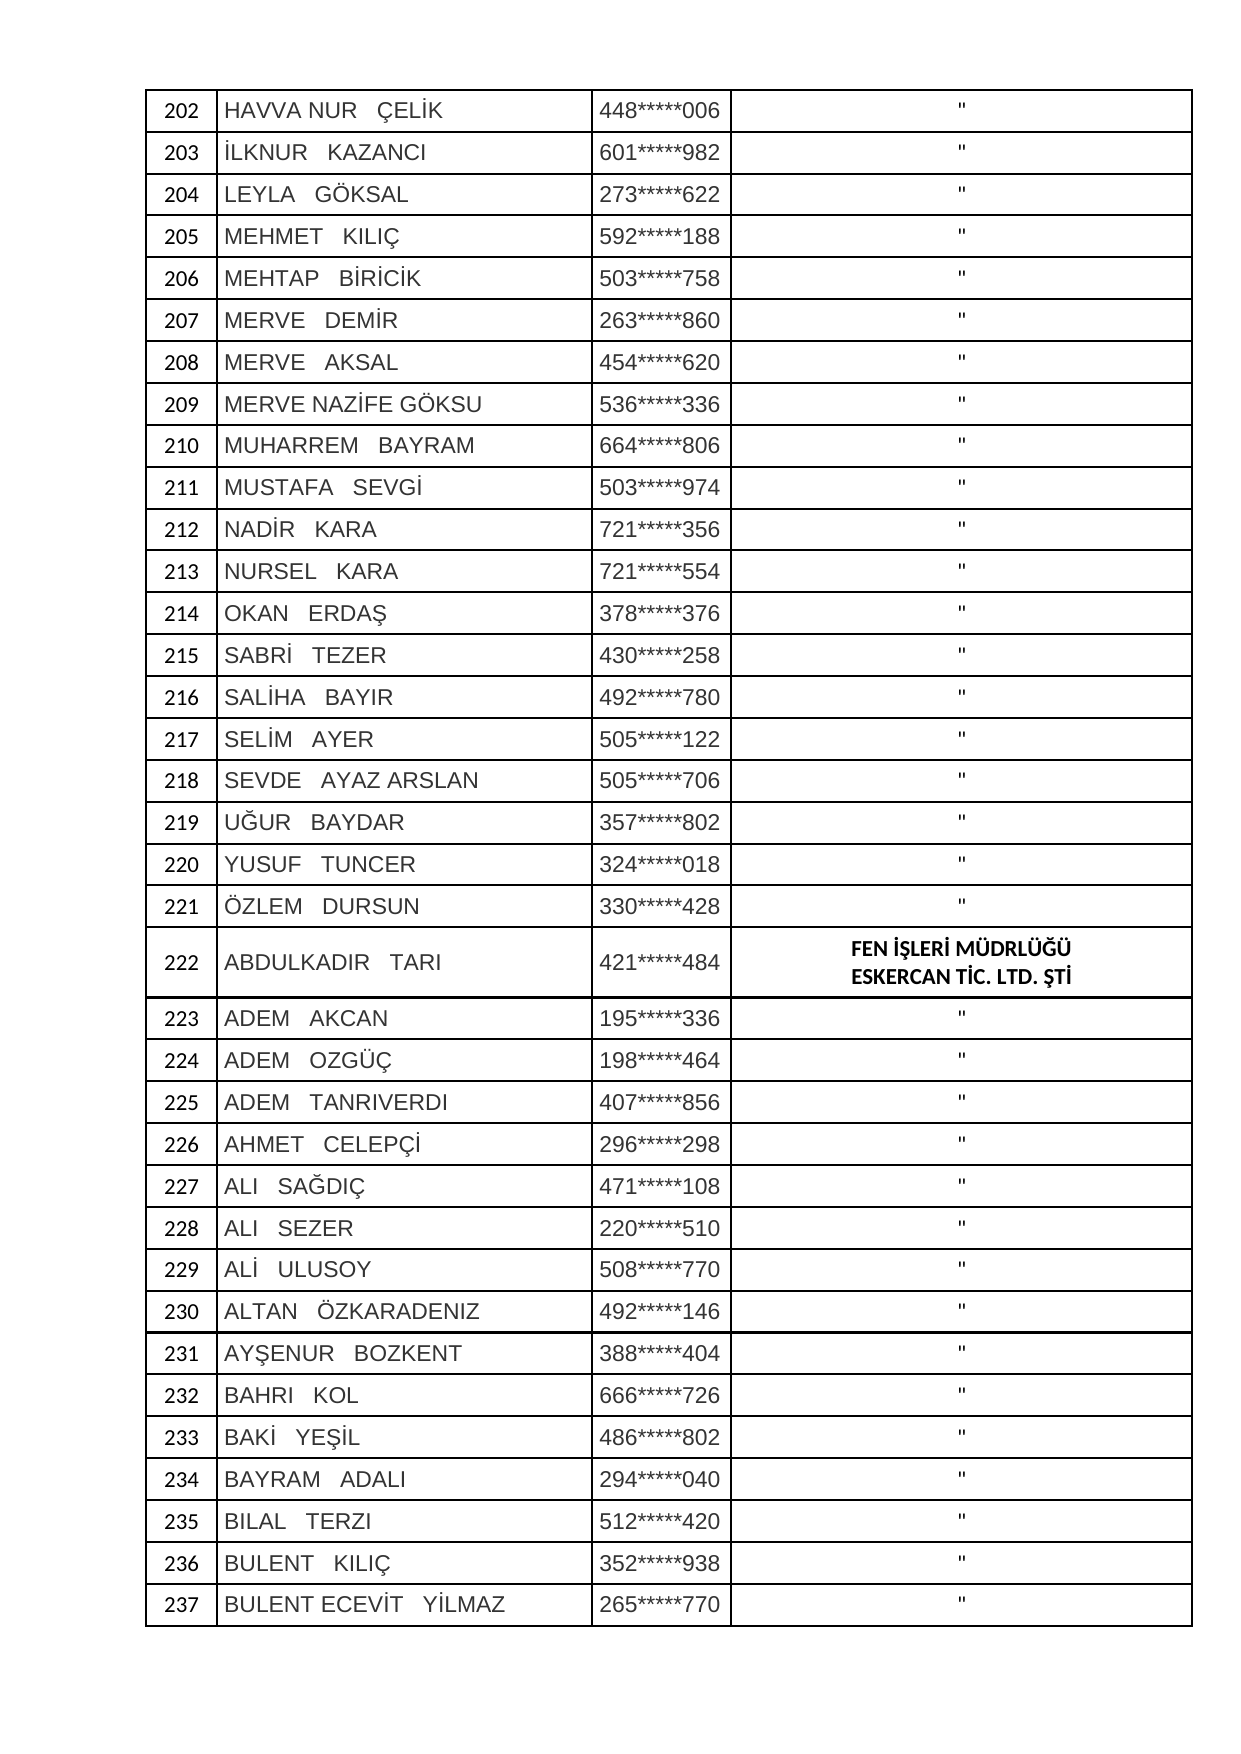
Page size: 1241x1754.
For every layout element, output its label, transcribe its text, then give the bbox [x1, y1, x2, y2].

table_cell 198*****464 [593, 1040, 730, 1080]
table_cell 721*****356 [593, 510, 730, 549]
table_cell " [732, 133, 1191, 172]
table_cell " [732, 1501, 1191, 1541]
table_cell 407*****856 [593, 1082, 730, 1122]
table_cell 208 [147, 342, 216, 382]
table_cell ADEM AKCAN [218, 999, 591, 1038]
table_cell " [732, 300, 1191, 340]
table_cell 207 [147, 300, 216, 340]
table_cell 430*****258 [593, 635, 730, 675]
table_cell MUHARREM BAYRAM [218, 426, 591, 466]
table_cell 222 [147, 928, 216, 996]
table_cell 236 [147, 1543, 216, 1583]
table_cell 231 [147, 1334, 216, 1373]
table_cell 233 [147, 1417, 216, 1457]
table_cell " [732, 1082, 1191, 1122]
table_cell 234 [147, 1459, 216, 1499]
table_cell " [732, 677, 1191, 717]
table_cell " [732, 216, 1191, 256]
table_cell 273*****622 [593, 175, 730, 214]
table_cell NADİR KARA [218, 510, 591, 549]
table_cell LEYLA GÖKSAL [218, 175, 591, 214]
table_cell 225 [147, 1082, 216, 1122]
table_cell ÖZLEM DURSUN [218, 886, 591, 926]
table_cell AHMET CELEPÇİ [218, 1124, 591, 1164]
table_cell OKAN ERDAŞ [218, 593, 591, 633]
table_cell İLKNUR KAZANCI [218, 133, 591, 172]
table_cell 352*****938 [593, 1543, 730, 1583]
table_cell 294*****040 [593, 1459, 730, 1499]
table_cell 209 [147, 384, 216, 424]
table_cell 263*****860 [593, 300, 730, 340]
table_cell MEHMET KILIÇ [218, 216, 591, 256]
table_cell 230 [147, 1292, 216, 1331]
table_cell BULENT KILIÇ [218, 1543, 591, 1583]
table_cell 388*****404 [593, 1334, 730, 1373]
table_cell 226 [147, 1124, 216, 1164]
table_cell BAHRI KOL [218, 1375, 591, 1415]
table_cell 195*****336 [593, 999, 730, 1038]
table_cell 235 [147, 1501, 216, 1541]
table_cell ALTAN ÖZKARADENIZ [218, 1292, 591, 1331]
table_cell 210 [147, 426, 216, 466]
table_cell 204 [147, 175, 216, 214]
table_cell 454*****620 [593, 342, 730, 382]
table_cell " [732, 1585, 1191, 1624]
table_cell " [732, 342, 1191, 382]
table_cell SALİHA BAYIR [218, 677, 591, 717]
table_cell SABRİ TEZER [218, 635, 591, 675]
table_cell 227 [147, 1166, 216, 1206]
table_cell 666*****726 [593, 1375, 730, 1415]
table_cell 505*****122 [593, 719, 730, 759]
table_cell " [732, 845, 1191, 884]
table_cell 505*****706 [593, 761, 730, 801]
table_cell 324*****018 [593, 845, 730, 884]
table_cell 503*****974 [593, 468, 730, 507]
table_cell " [732, 1124, 1191, 1164]
table_cell 471*****108 [593, 1166, 730, 1206]
table_cell 601*****982 [593, 133, 730, 172]
table_cell " [732, 803, 1191, 842]
table_cell " [732, 91, 1191, 131]
table_cell ALİ ULUSOY [218, 1250, 591, 1289]
table_cell 508*****770 [593, 1250, 730, 1289]
table_cell 206 [147, 258, 216, 298]
table_cell FEN İŞLERİ MÜDRLÜĞÜ ESKERCAN TİC. LTD. ŞTİ [732, 928, 1191, 996]
table_cell " [732, 1250, 1191, 1289]
table_cell 221 [147, 886, 216, 926]
table_cell MERVE NAZİFE GÖKSU [218, 384, 591, 424]
table_cell 592*****188 [593, 216, 730, 256]
table_cell " [732, 1459, 1191, 1499]
table_cell " [732, 384, 1191, 424]
table_cell 223 [147, 999, 216, 1038]
table_cell " [732, 1334, 1191, 1373]
table_cell 203 [147, 133, 216, 172]
table_cell MEHTAP BİRİCİK [218, 258, 591, 298]
table_cell MERVE AKSAL [218, 342, 591, 382]
table_cell ABDULKADIR TARI [218, 928, 591, 996]
table_cell 215 [147, 635, 216, 675]
table_cell 378*****376 [593, 593, 730, 633]
table_cell 202 [147, 91, 216, 131]
table_cell 232 [147, 1375, 216, 1415]
table_cell HAVVA NUR ÇELİK [218, 91, 591, 131]
table_cell 229 [147, 1250, 216, 1289]
table_cell 228 [147, 1208, 216, 1248]
table_cell 220 [147, 845, 216, 884]
table_cell " [732, 258, 1191, 298]
table_cell 296*****298 [593, 1124, 730, 1164]
table_cell NURSEL KARA [218, 551, 591, 591]
table_cell " [732, 1208, 1191, 1248]
table_cell " [732, 1375, 1191, 1415]
table_cell " [732, 468, 1191, 507]
table_cell 421*****484 [593, 928, 730, 996]
table_cell " [732, 1292, 1191, 1331]
table_cell " [732, 761, 1191, 801]
table_cell " [732, 1166, 1191, 1206]
table_cell MUSTAFA SEVGİ [218, 468, 591, 507]
table_cell 205 [147, 216, 216, 256]
table_cell SEVDE AYAZ ARSLAN [218, 761, 591, 801]
table_cell BAYRAM ADALI [218, 1459, 591, 1499]
table_cell ADEM OZGÜÇ [218, 1040, 591, 1080]
table_cell 217 [147, 719, 216, 759]
table_cell UĞUR BAYDAR [218, 803, 591, 842]
table_cell 448*****006 [593, 91, 730, 131]
table_cell 216 [147, 677, 216, 717]
table_cell 357*****802 [593, 803, 730, 842]
table_cell 220*****510 [593, 1208, 730, 1248]
table_cell BAKİ YEŞİL [218, 1417, 591, 1457]
table_cell ALI SEZER [218, 1208, 591, 1248]
table_cell 265*****770 [593, 1585, 730, 1624]
table_cell 224 [147, 1040, 216, 1080]
table_cell " [732, 510, 1191, 549]
table_cell 492*****146 [593, 1292, 730, 1331]
table_cell SELİM AYER [218, 719, 591, 759]
table_cell " [732, 999, 1191, 1038]
table_cell 492*****780 [593, 677, 730, 717]
table_cell " [732, 593, 1191, 633]
table_cell " [732, 1417, 1191, 1457]
table_cell " [732, 175, 1191, 214]
table_cell 214 [147, 593, 216, 633]
table_cell " [732, 426, 1191, 466]
table_cell 213 [147, 551, 216, 591]
table_cell 219 [147, 803, 216, 842]
table_cell MERVE DEMİR [218, 300, 591, 340]
table_cell " [732, 1040, 1191, 1080]
table_cell ALI SAĞDIÇ [218, 1166, 591, 1206]
table_cell 536*****336 [593, 384, 730, 424]
table_cell 664*****806 [593, 426, 730, 466]
table_cell AYŞENUR BOZKENT [218, 1334, 591, 1373]
table_cell BILAL TERZI [218, 1501, 591, 1541]
table_cell 721*****554 [593, 551, 730, 591]
table_cell " [732, 719, 1191, 759]
table_cell " [732, 551, 1191, 591]
table_cell 211 [147, 468, 216, 507]
table_cell 512*****420 [593, 1501, 730, 1541]
table_cell " [732, 635, 1191, 675]
table_cell 503*****758 [593, 258, 730, 298]
table_cell ADEM TANRIVERDI [218, 1082, 591, 1122]
table_cell " [732, 1543, 1191, 1583]
table_cell 212 [147, 510, 216, 549]
table_cell 486*****802 [593, 1417, 730, 1457]
table_cell " [732, 886, 1191, 926]
table_cell YUSUF TUNCER [218, 845, 591, 884]
table_cell 330*****428 [593, 886, 730, 926]
table_cell BULENT ECEVİT YİLMAZ [218, 1585, 591, 1624]
table_cell 218 [147, 761, 216, 801]
table_cell 237 [147, 1585, 216, 1624]
